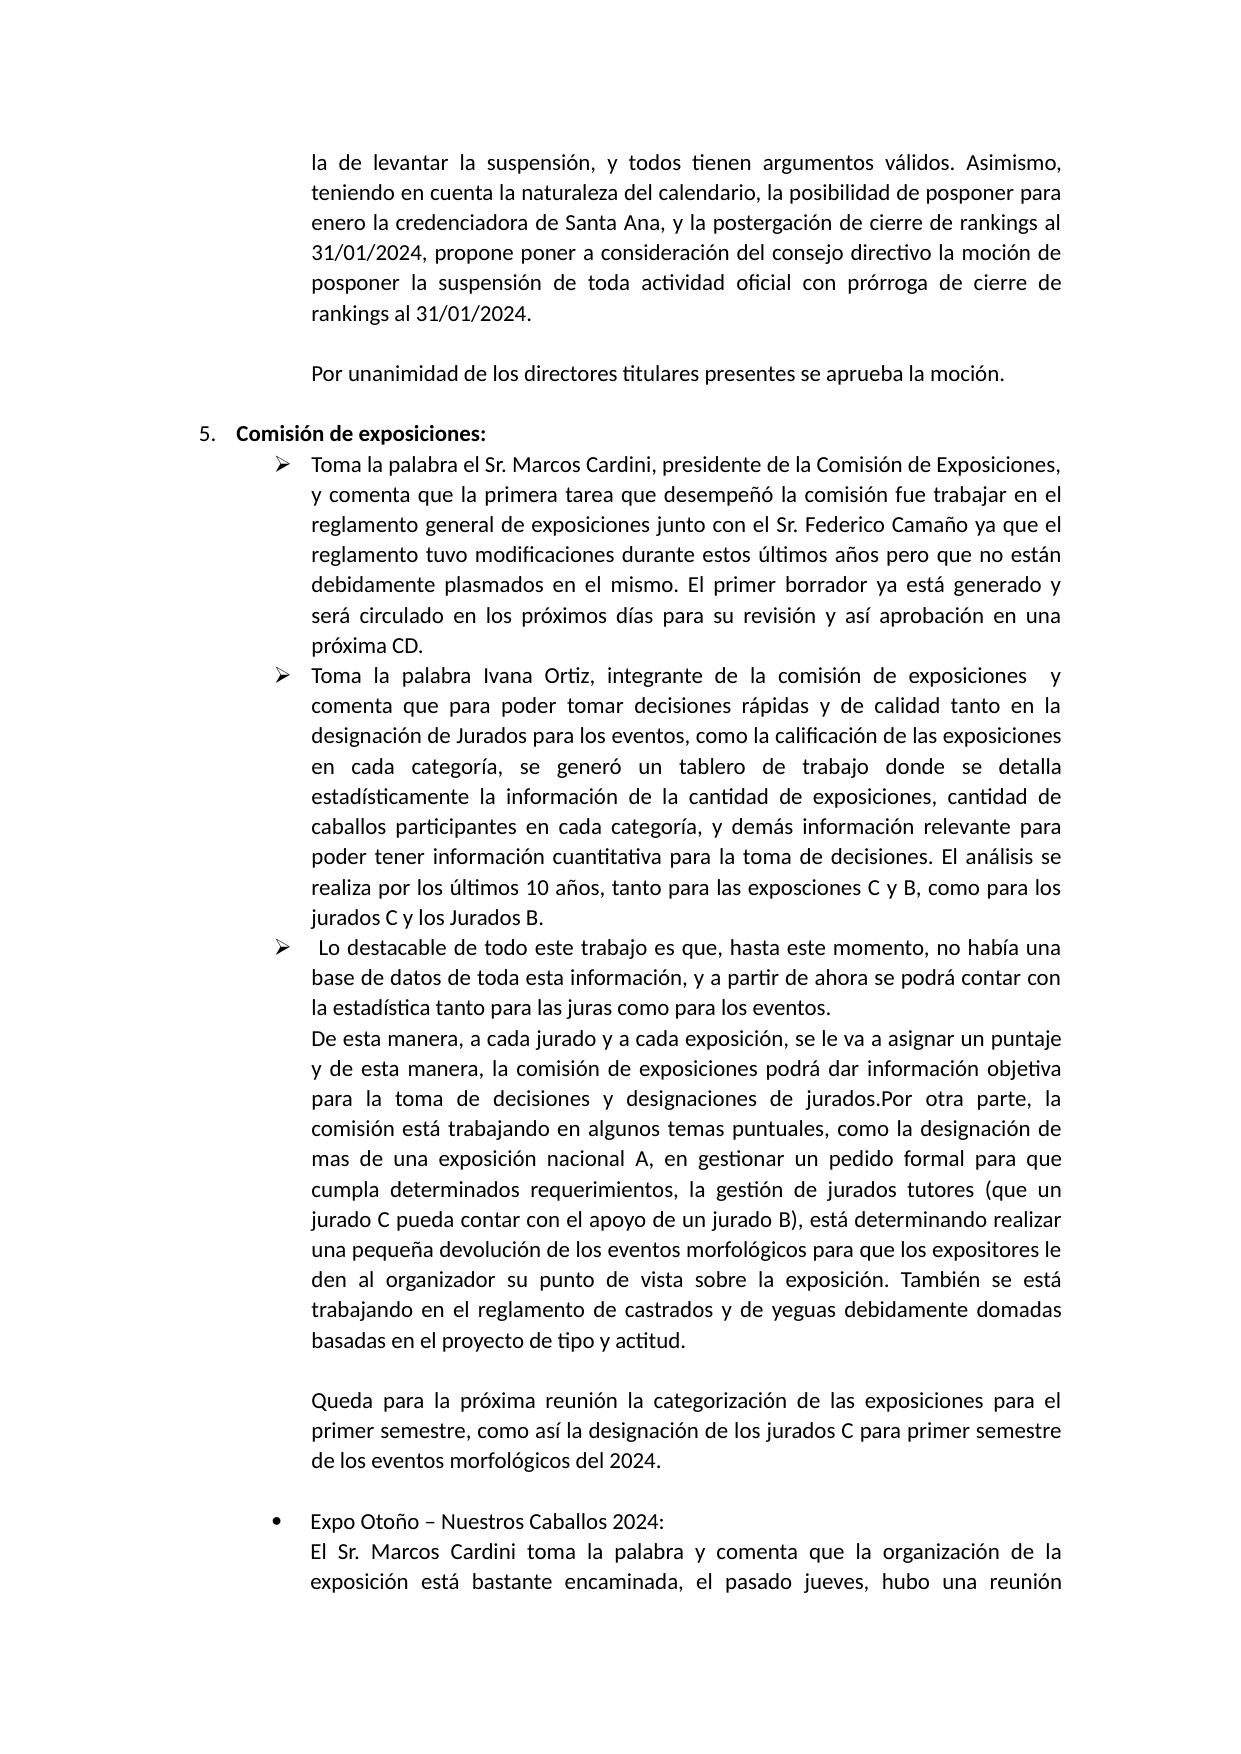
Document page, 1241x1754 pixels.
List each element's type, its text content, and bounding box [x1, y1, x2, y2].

list Expo Otoño – Nuestros Caballos 2024: [273, 1507, 1063, 1535]
list De esta manera, a cada jurado y a cada exposición, se le va a asignar un puntaje y de esta manera, la comisión de exposiciones podrá dar información objetiva para la toma de decisiones y designaciones de jurados.Por otra parte, la comisión está trabajando en algunos temas puntuales, como la designación de mas de una exposición nacional A, en gestionar un pedido formal para que cumpla determinados requerimientos, la gestión de jurados tutores (que un jurado C pueda contar con el apoyo de un jurado B), está determinando realizar una pequeña devolución de los eventos morfológicos para que los expositores le den al organizador su punto de vista sobre la exposición. También se está trabajando en el reglamento de castrados y de yeguas debidamente domadas basadas en el proyecto de tipo y actitud. [311, 1024, 1063, 1354]
list Por unanimidad de los directores titulares presentes se aprueba la moción. [311, 359, 1063, 387]
list Toma la palabra el Sr. Marcos Cardini, presidente de la Comisión de Exposiciones, y comenta que la primera tarea que desempeñó la comisión fue trabajar en el reglamento general de exposiciones junto con el Sr. Federico Camaño ya que el reglamento tuvo modificaciones durante estos últimos años pero que no están debidamente plasmados en el mismo. El primer borrador ya está generado y será circulado en los próximos días para su revisión y así aprobación en una próxima CD. [274, 450, 1063, 659]
list Lo destacable de todo este trabajo es que, hasta este momento, no había una base de datos de toda esta información, y a partir de ahora se podrá contar con la estadística tanto para las juras como para los eventos. [274, 933, 1063, 1021]
list Toma la palabra Ivana Ortiz, integrante de la comisión de exposiciones y comenta que para poder tomar decisiones rápidas y de calidad tanto en la designación de Jurados para los eventos, como la calificación de las exposiciones en cada categoría, se generó un tablero de trabajo donde se detalla estadísticamente la información de la cantidad de exposiciones, cantidad de caballos participantes en cada categoría, y demás información relevante para poder tener información cuantitativa para la toma de decisiones. El análisis se realiza por los últimos 10 años, tanto para las exposciones C y B, como para los jurados C y los Jurados B. [274, 661, 1063, 931]
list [311, 148, 1063, 327]
list Queda para la próxima reunión la categorización de las exposiciones para el primer semestre, como así la designación de los jurados C para primer semestre de los eventos morfológicos del 2024. [311, 1386, 1063, 1474]
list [310, 1537, 1063, 1595]
list Comisión de exposiciones: [199, 419, 1063, 447]
